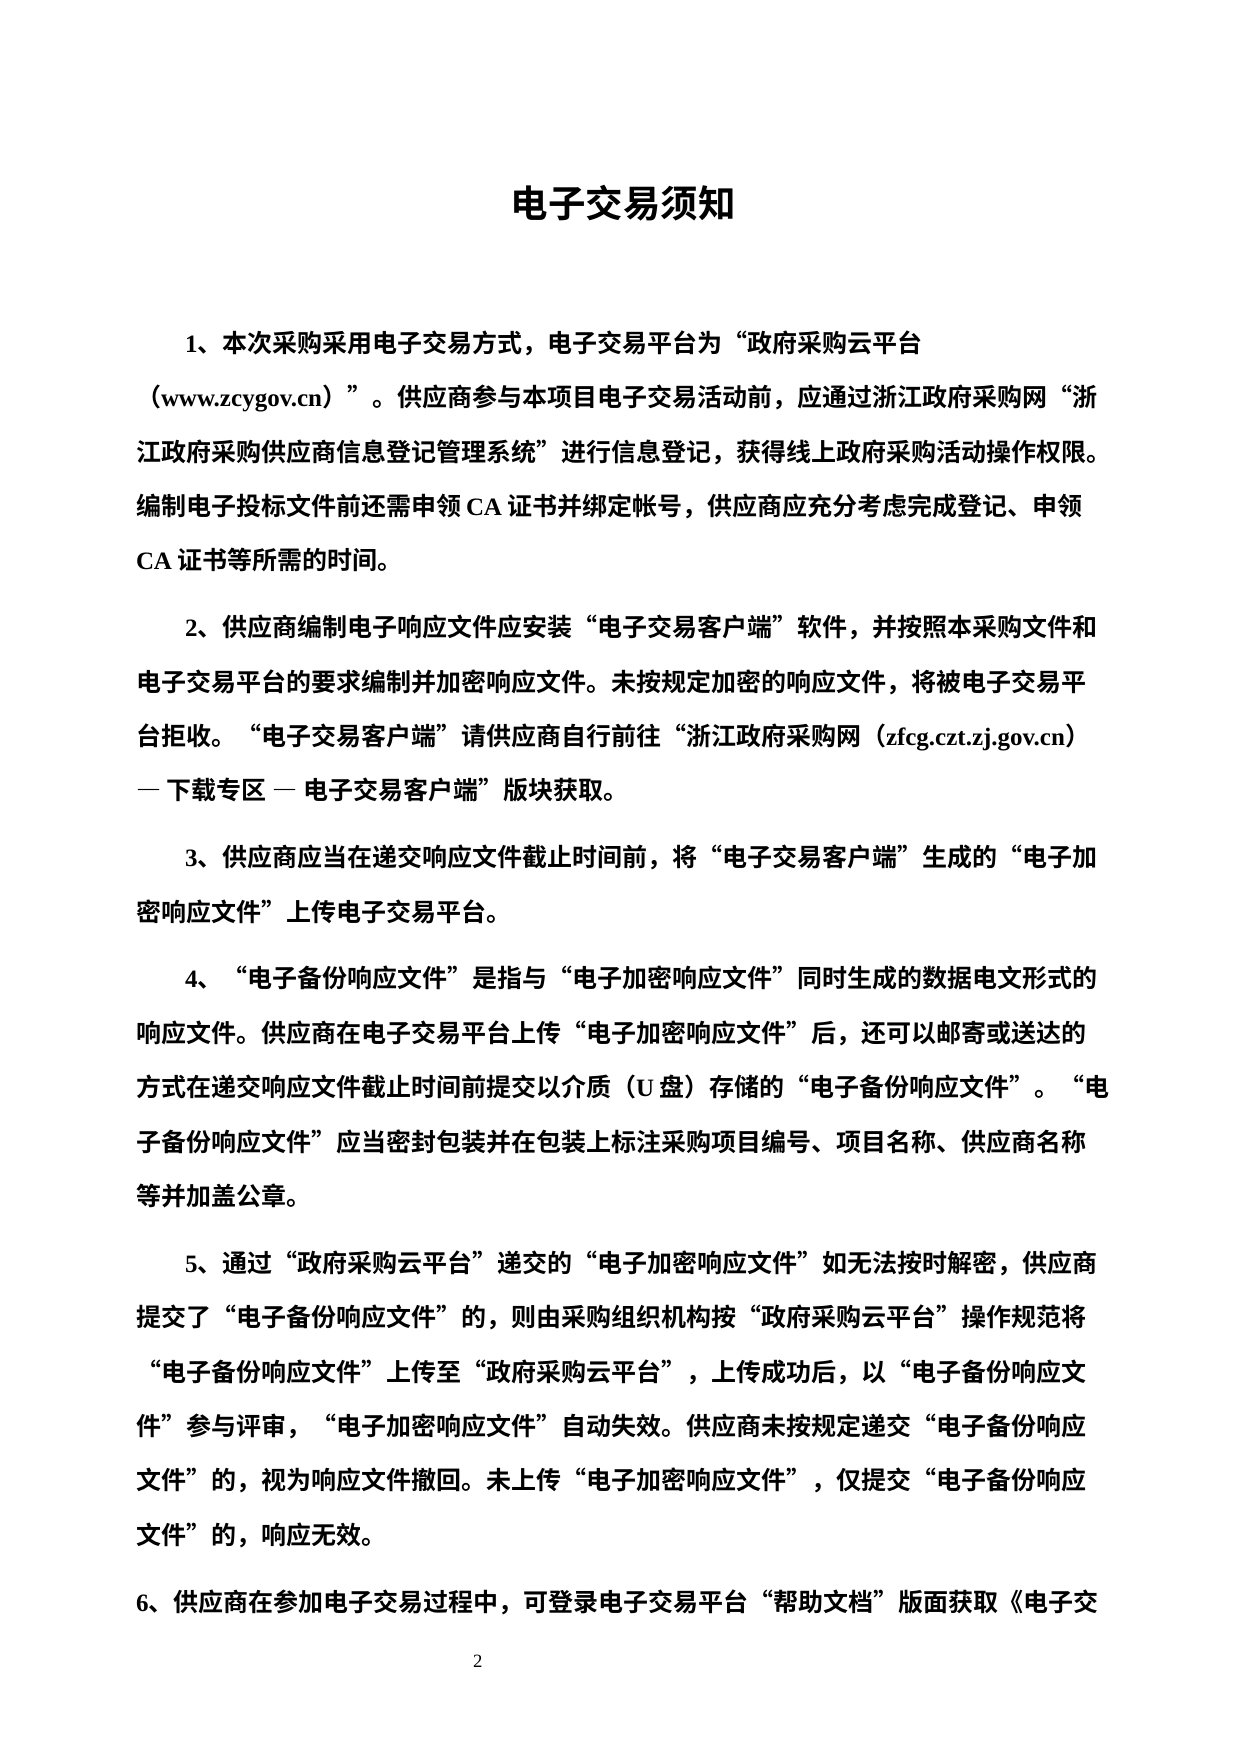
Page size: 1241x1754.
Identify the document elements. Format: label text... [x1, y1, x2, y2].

text 1、本次采购采用电子交易方式，电子交易平台为“政府采购云平台（www.zcygov.cn）”。供应商参与本项目电子交易活动前，应通过浙江政府采购网“浙江政府采购供应商信息登记管理系统”进行信息登记，获得线上政府采购活动操作权限。编制电子投标文件前还需申领CA证书并绑定帐号，供应商应充分考虑完成登记、申领CA证书等所需的时间。 [136, 323, 1110, 577]
text 4、“电子备份响应文件”是指与“电子加密响应文件”同时生成的数据电文形式的响应文件。供应商在电子交易平台上传“电子加密响应文件”后，还可以邮寄或送达的方式在递交响应文件截止时间前提交以介质（U盘）存储的“电子备份响应文件”。“电子备份响应文件”应当密封包装并在包装上标注采购项目编号、项目名称、供应商名称等并加盖公章。 [136, 959, 1110, 1213]
text 3、供应商应当在递交响应文件截止时间前，将“电子交易客户端”生成的“电子加密响应文件”上传电子交易平台。 [136, 838, 1110, 928]
text 5、通过“政府采购云平台”递交的“电子加密响应文件”如无法按时解密，供应商提交了“电子备份响应文件”的，则由采购组织机构按“政府采购云平台”操作规范将“电子备份响应文件”上传至“政府采购云平台”，上传成功后，以“电子备份响应文件”参与评审，“电子加密响应文件”自动失效。供应商未按规定递交“电子备份响应文件”的，视为响应文件撤回。未上传“电子加密响应文件”，仅提交“电子备份响应文件”的，响应无效。 [136, 1243, 1110, 1551]
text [136, 1582, 1110, 1618]
text 电子交易须知 [136, 174, 1110, 228]
text 2、供应商编制电子响应文件应安装“电子交易客户端”软件，并按照本采购文件和电子交易平台的要求编制并加密响应文件。未按规定加密的响应文件，将被电子交易平台拒收。“电子交易客户端”请供应商自行前往“浙江政府采购网（zfcg.czt.zj.gov.cn）— 下载专区 — 电子交易客户端”版块获取。 [136, 608, 1110, 807]
